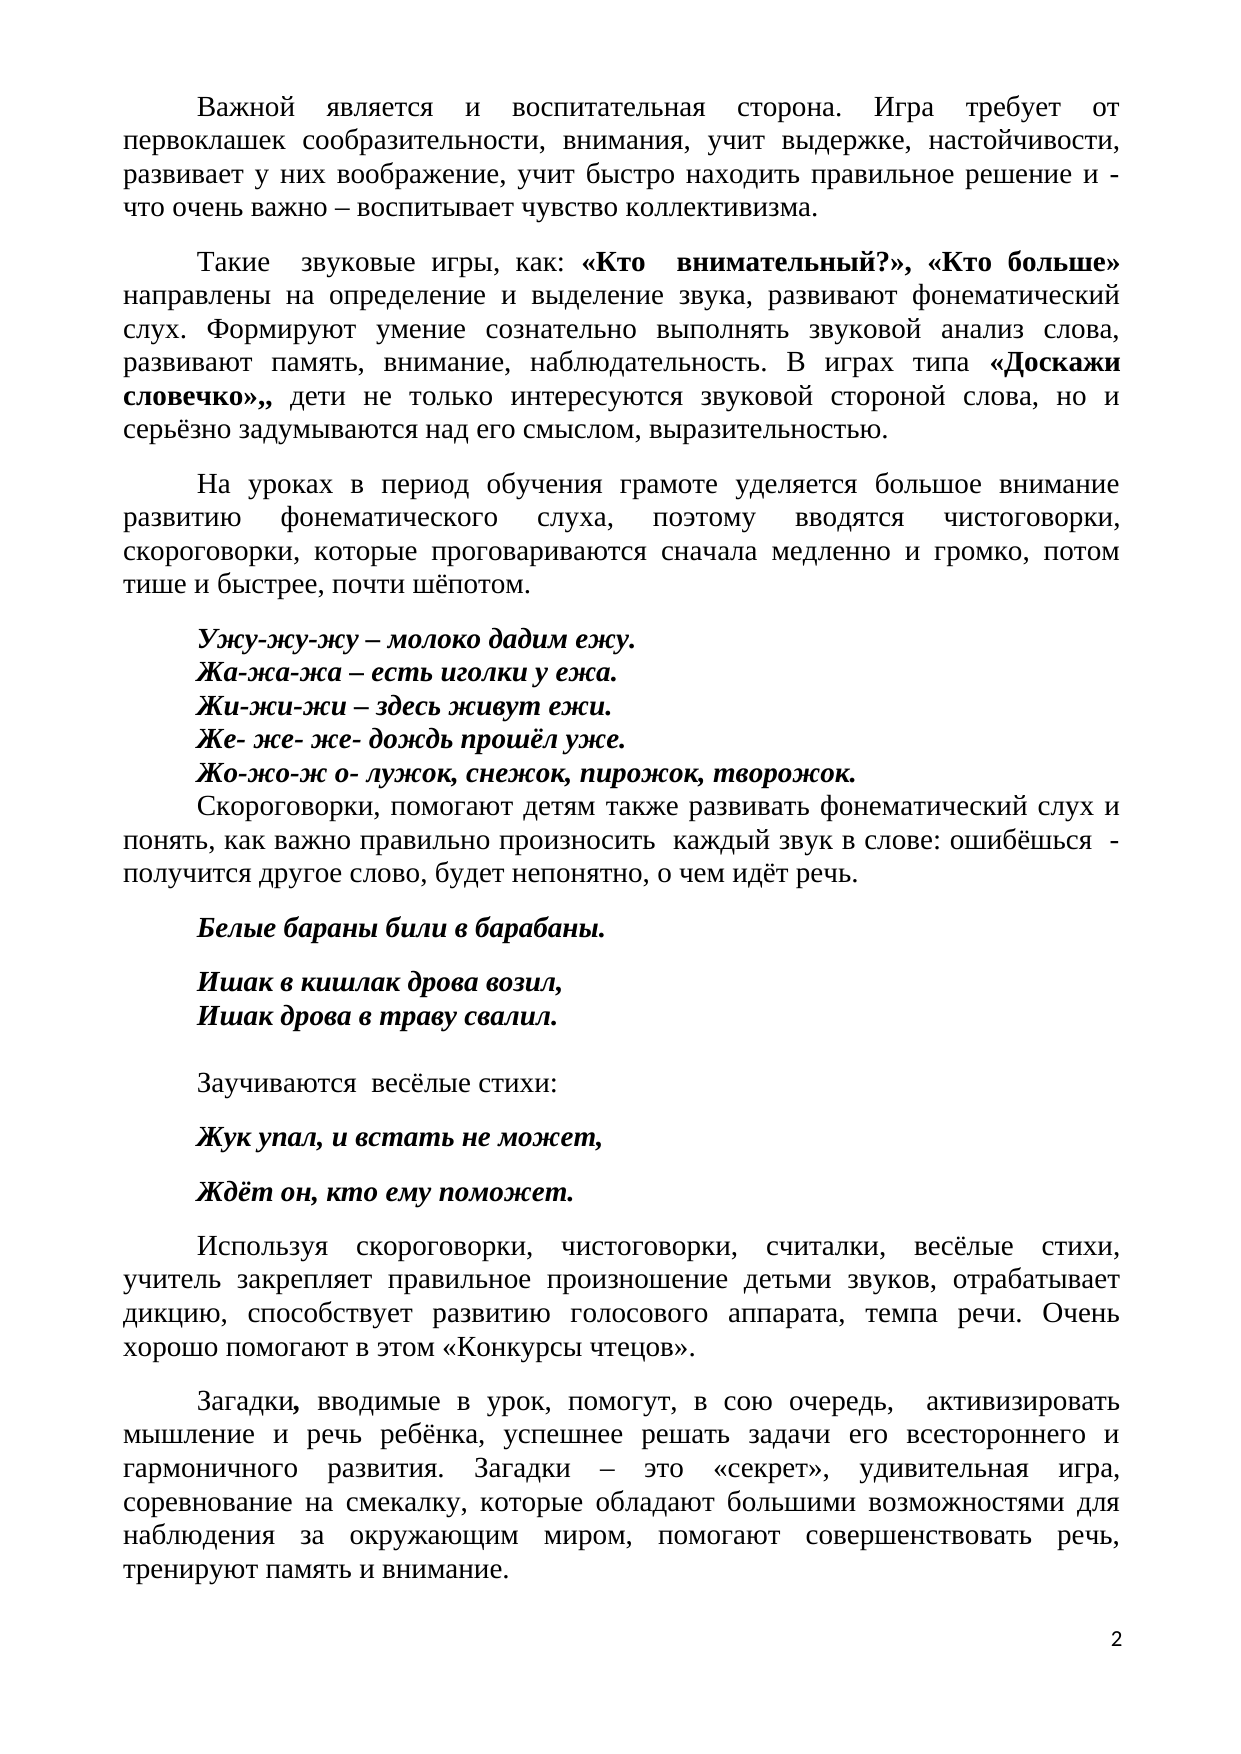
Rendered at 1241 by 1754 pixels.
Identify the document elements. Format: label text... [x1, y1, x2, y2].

text Скороговорки, помогают детям также развивать фонематический слух и понять, как важно правильно произносить каждый звук в слове: ошибёшься - получится другое слово, будет непонятно, о чем идёт речь. [123, 788, 1121, 889]
text Ждёт он, кто ему поможет. [123, 1174, 1121, 1207]
text На уроках в период обучения грамоте уделяется большое внимание развитию фонематического слуха, поэтому вводятся чистоговорки, скороговорки, которые проговариваются сначала медленно и громко, потом тише и быстрее, почти шёпотом. [123, 466, 1121, 600]
text Загадки, вводимые в урок, помогут, в сою очередь, активизировать мышление и речь ребёнка, успешнее решать задачи его всестороннего и гармоничного развития. Загадки – это «секрет», удивительная игра, соревнование на смекалку, которые обладают большими возможностями для наблюдения за окружающим миром, помогают совершенствовать речь, тренируют память и внимание. [123, 1383, 1121, 1584]
text Используя скороговорки, чистоговорки, считалки, весёлые стихи, учитель закрепляет правильное произношение детьми звуков, отрабатывает дикцию, способствует развитию голосового аппарата, темпа речи. Очень хорошо помогают в этом «Конкурсы чтецов». [123, 1228, 1121, 1362]
text Такие звуковые игры, как: «Кто внимательный?», «Кто больше» направлены на определение и выделение звука, развивают фонематический слух. Формируют умение сознательно выполнять звуковой анализ слова, развивают память, внимание, наблюдательность. В играх типа «Доскажи словечко»,, дети не только интересуются звуковой стороной слова, но и серьёзно задумываются над его смыслом, выразительностью. [123, 244, 1121, 445]
text Заучиваются весёлые стихи: [123, 1065, 1121, 1098]
text Ишак дрова в траву свалил. [123, 998, 1121, 1031]
text Белые бараны били в барабаны. [123, 910, 1121, 943]
text Жук упал, и встать не может, [123, 1119, 1121, 1153]
text Ишак в кишлак дрова возил, [123, 964, 1121, 998]
text Жо-жо-ж о- лужок, снежок, пирожок, творожок. [123, 755, 1121, 788]
text Же- же- же- дождь прошёл уже. [123, 721, 1121, 755]
text Жи-жи-жи – здесь живут ежи. [123, 688, 1121, 721]
text Важной является и воспитательная сторона. Игра требует от первоклашек сообразительности, внимания, учит выдержке, настойчивости, развивает у них воображение, учит быстро находить правильное решение и - что очень важно – воспитывает чувство коллективизма. [123, 89, 1121, 223]
text Жа-жа-жа – есть иголки у ежа. [123, 654, 1121, 688]
text Ужу-жу-жу – молоко дадим ежу. [123, 621, 1121, 654]
